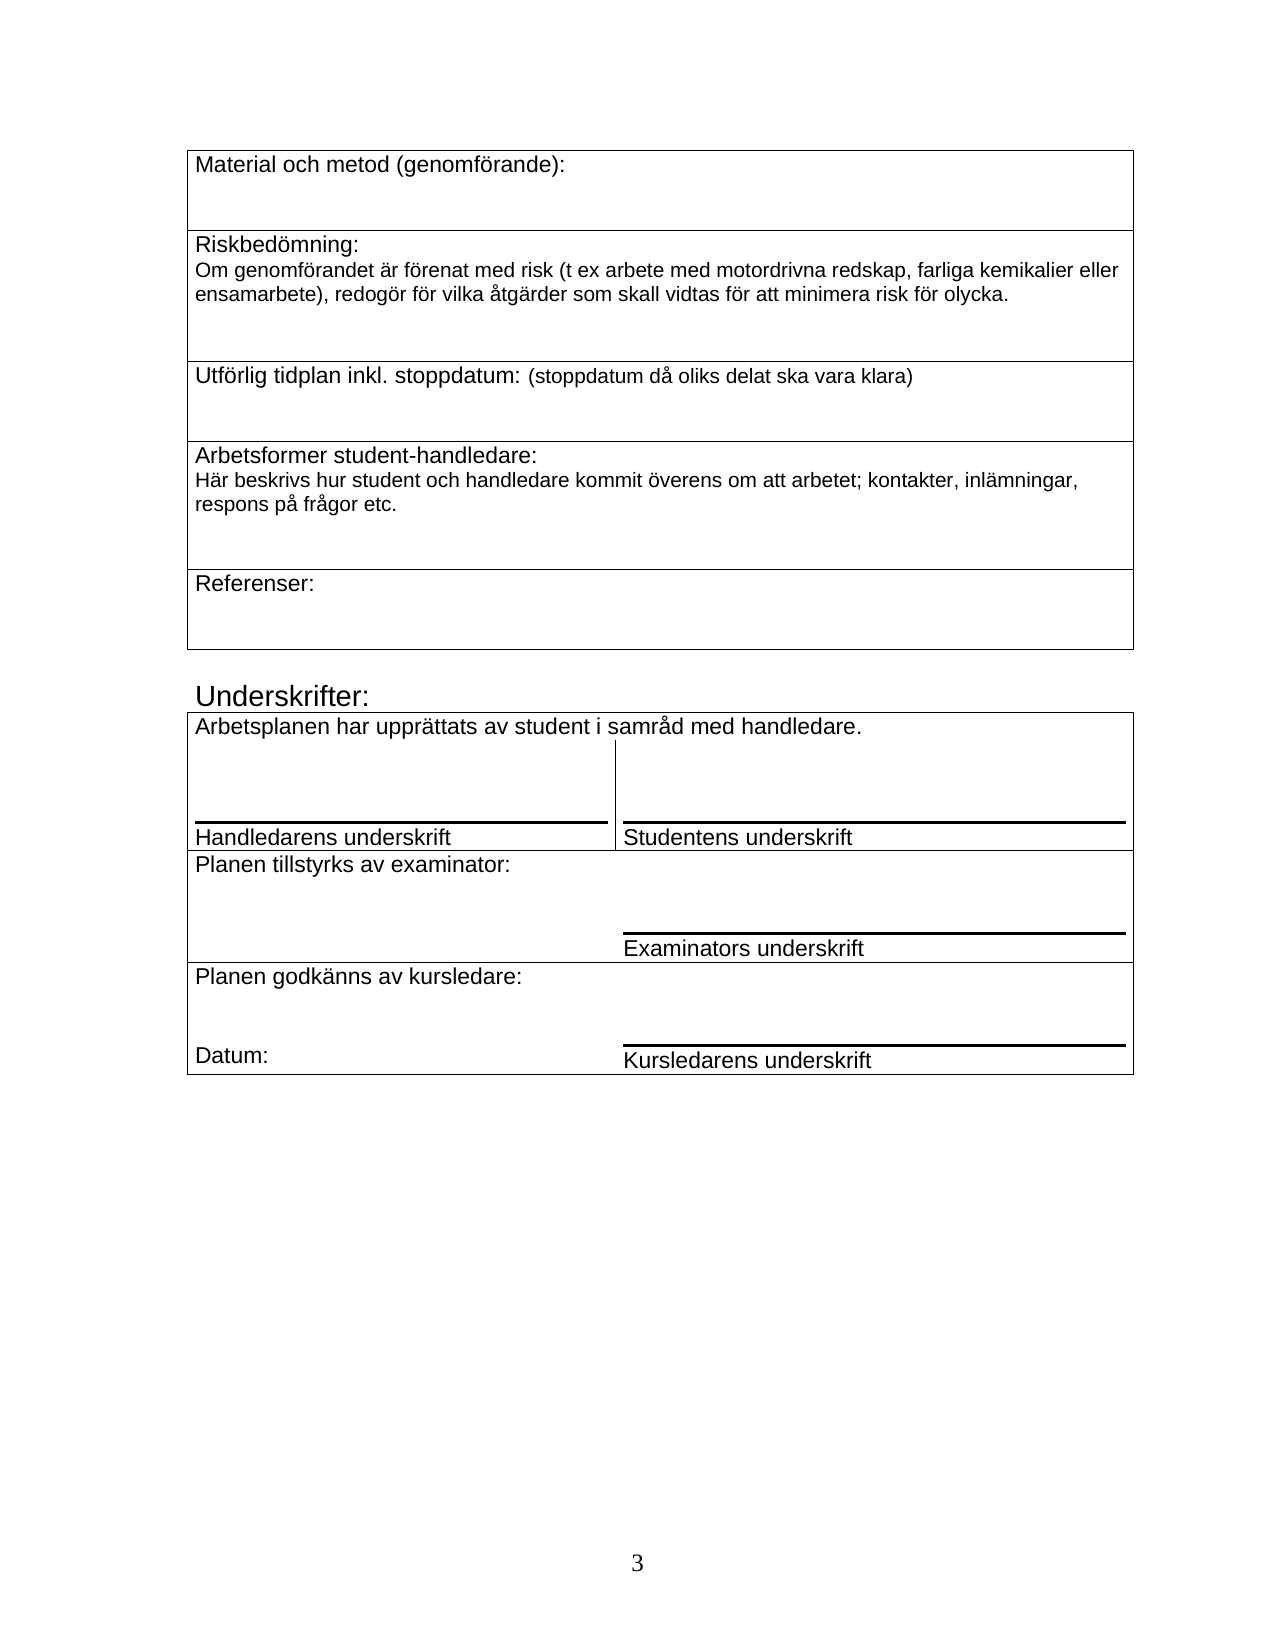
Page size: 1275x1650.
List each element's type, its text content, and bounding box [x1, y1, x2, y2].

table_cell Planen godkänns av kursledare: Datum: [188, 963, 616, 1073]
table_cell Riskbedömning: Om genomförandet är förenat med risk (t ex arbete med motordrivna redskap, farliga kemikalier eller ensamarbete), redogör för vilka åtgärder som skall vidtas för att minimera risk för olycka. [188, 231, 1133, 361]
table_cell Arbetsplanen har upprättats av student i samråd med handledare. [188, 713, 1133, 739]
table_cell Underskrifter: [188, 650, 1133, 712]
table_cell Kursledarens underskrift [616, 963, 1133, 1073]
table_cell Handledarens underskrift [188, 740, 615, 850]
table_cell Planen tillstyrks av examinator: [188, 851, 616, 962]
table_cell Material och metod (genomförande): [188, 151, 1133, 230]
table_cell Studentens underskrift [616, 740, 1133, 850]
table_cell Examinators underskrift [616, 851, 1133, 962]
table_cell Referenser: [188, 570, 1133, 649]
table_cell Arbetsformer student-handledare: Här beskrivs hur student och handledare kommit överens om att arbetet; kontakter, inlämningar, respons på frågor etc. [188, 442, 1133, 569]
table_cell Utförlig tidplan inkl. stoppdatum: (stoppdatum då oliks delat ska vara klara) [188, 362, 1133, 441]
